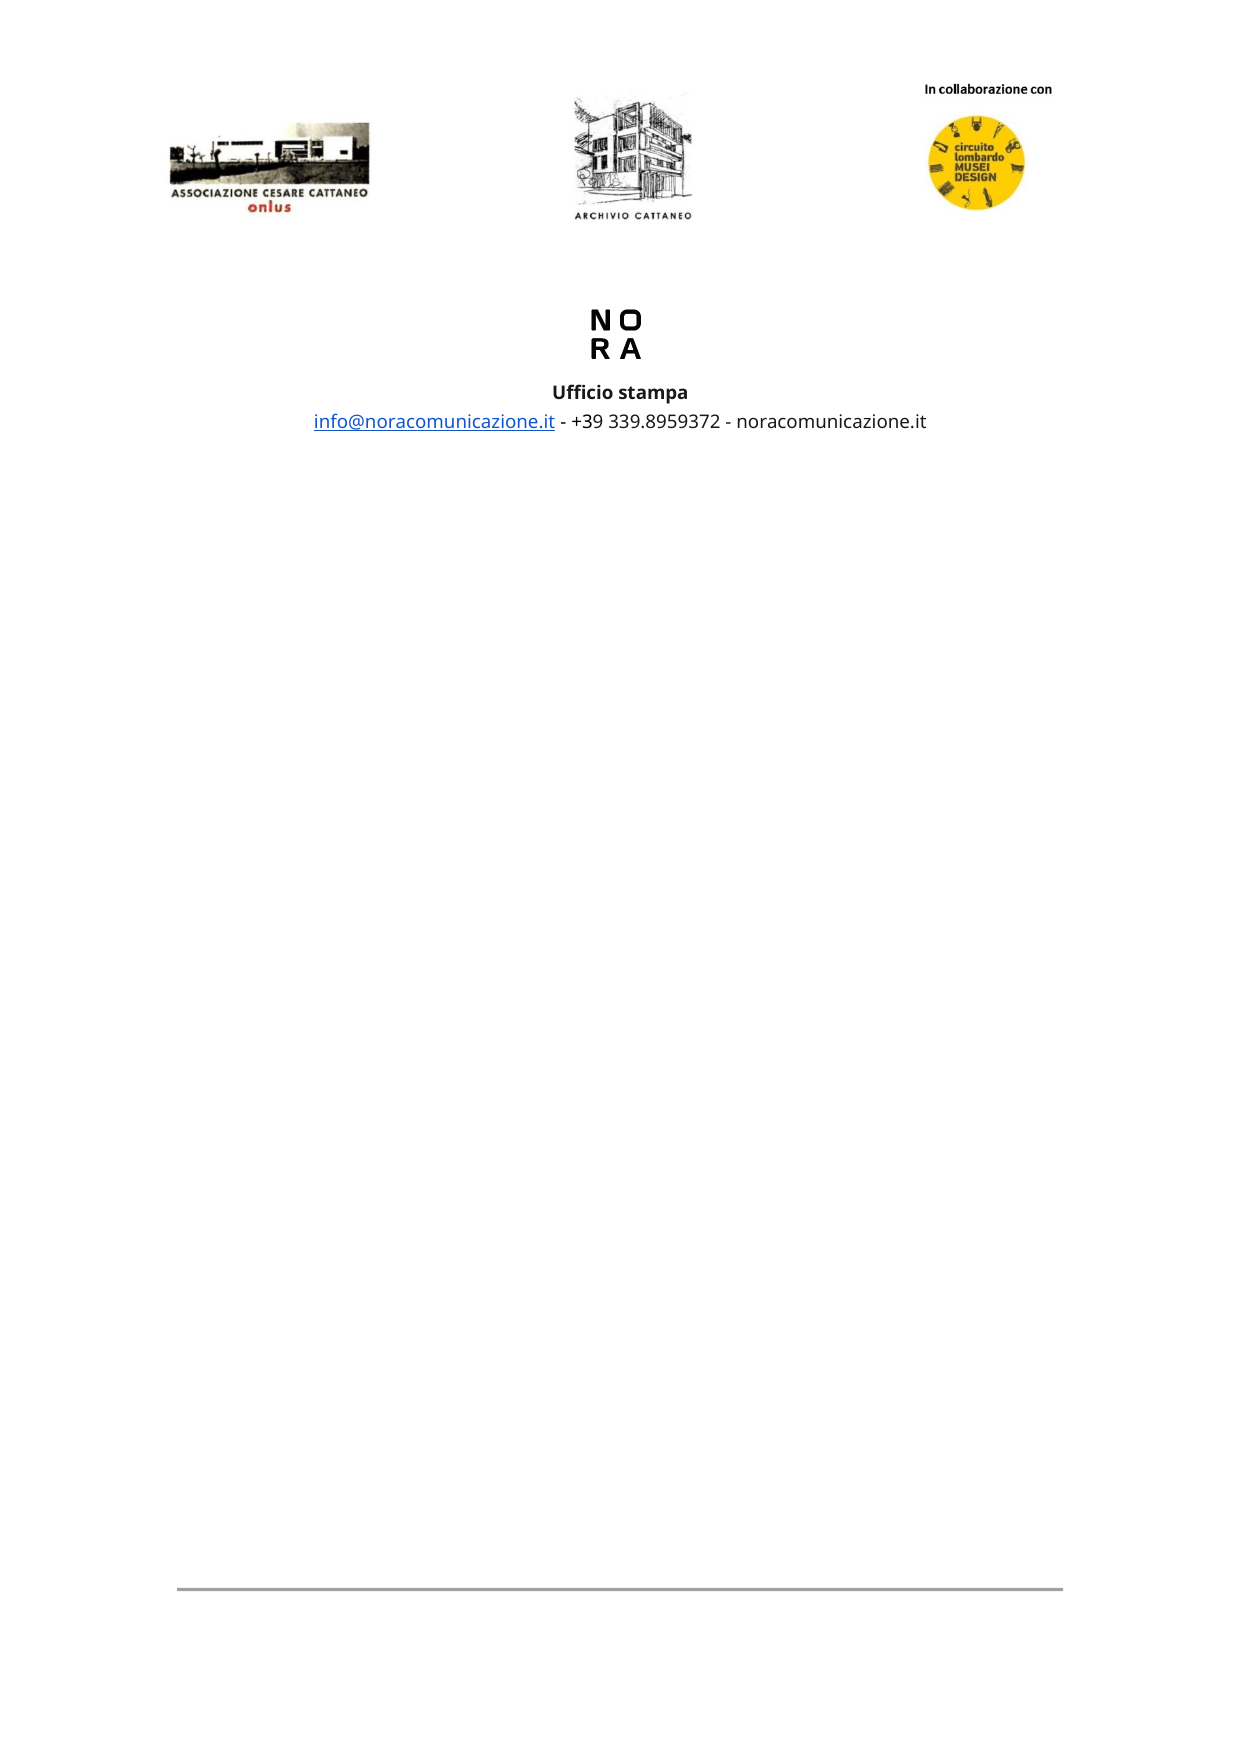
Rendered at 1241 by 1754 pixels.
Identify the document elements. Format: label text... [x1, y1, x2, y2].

text Ufficio stampa info@noracomunicazione.it - +39 339.8959372 - noracomunicazione.it [177, 379, 1063, 434]
picture [156, 58, 389, 234]
picture [897, 66, 1069, 242]
picture [583, 301, 649, 367]
picture [531, 58, 739, 234]
